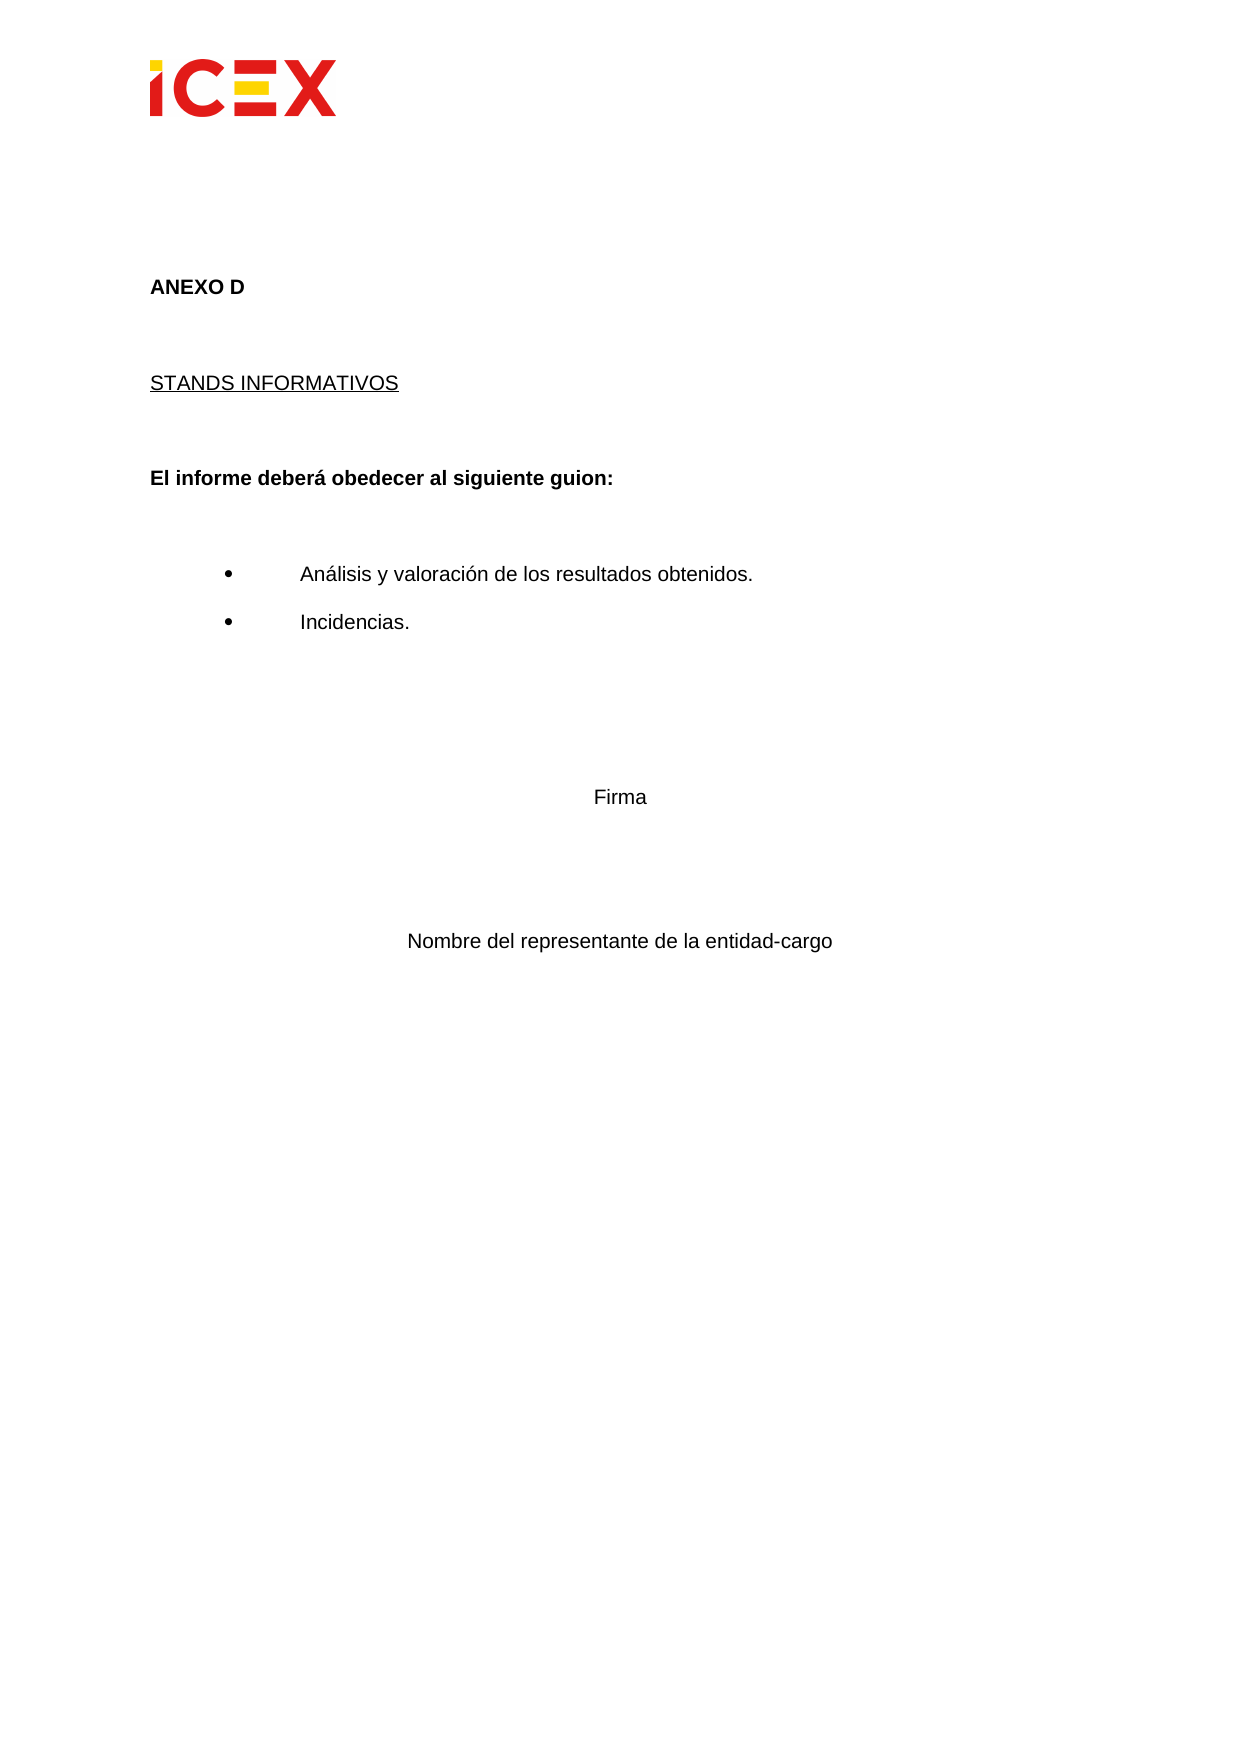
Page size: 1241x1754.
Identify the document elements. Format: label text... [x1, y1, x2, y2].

list Incidencias. [225, 610, 1090, 634]
subtitle ANEXO D [150, 274, 1090, 298]
list Análisis y valoración de los resultados obtenidos. [225, 562, 1090, 586]
text El informe deberá obedecer al siguiente guion: [150, 466, 1090, 490]
text Nombre del representante de la entidad-cargo [150, 929, 1090, 953]
picture [150, 59, 336, 117]
text Firma [150, 785, 1090, 809]
text STANDS INFORMATIVOS [150, 370, 1090, 394]
